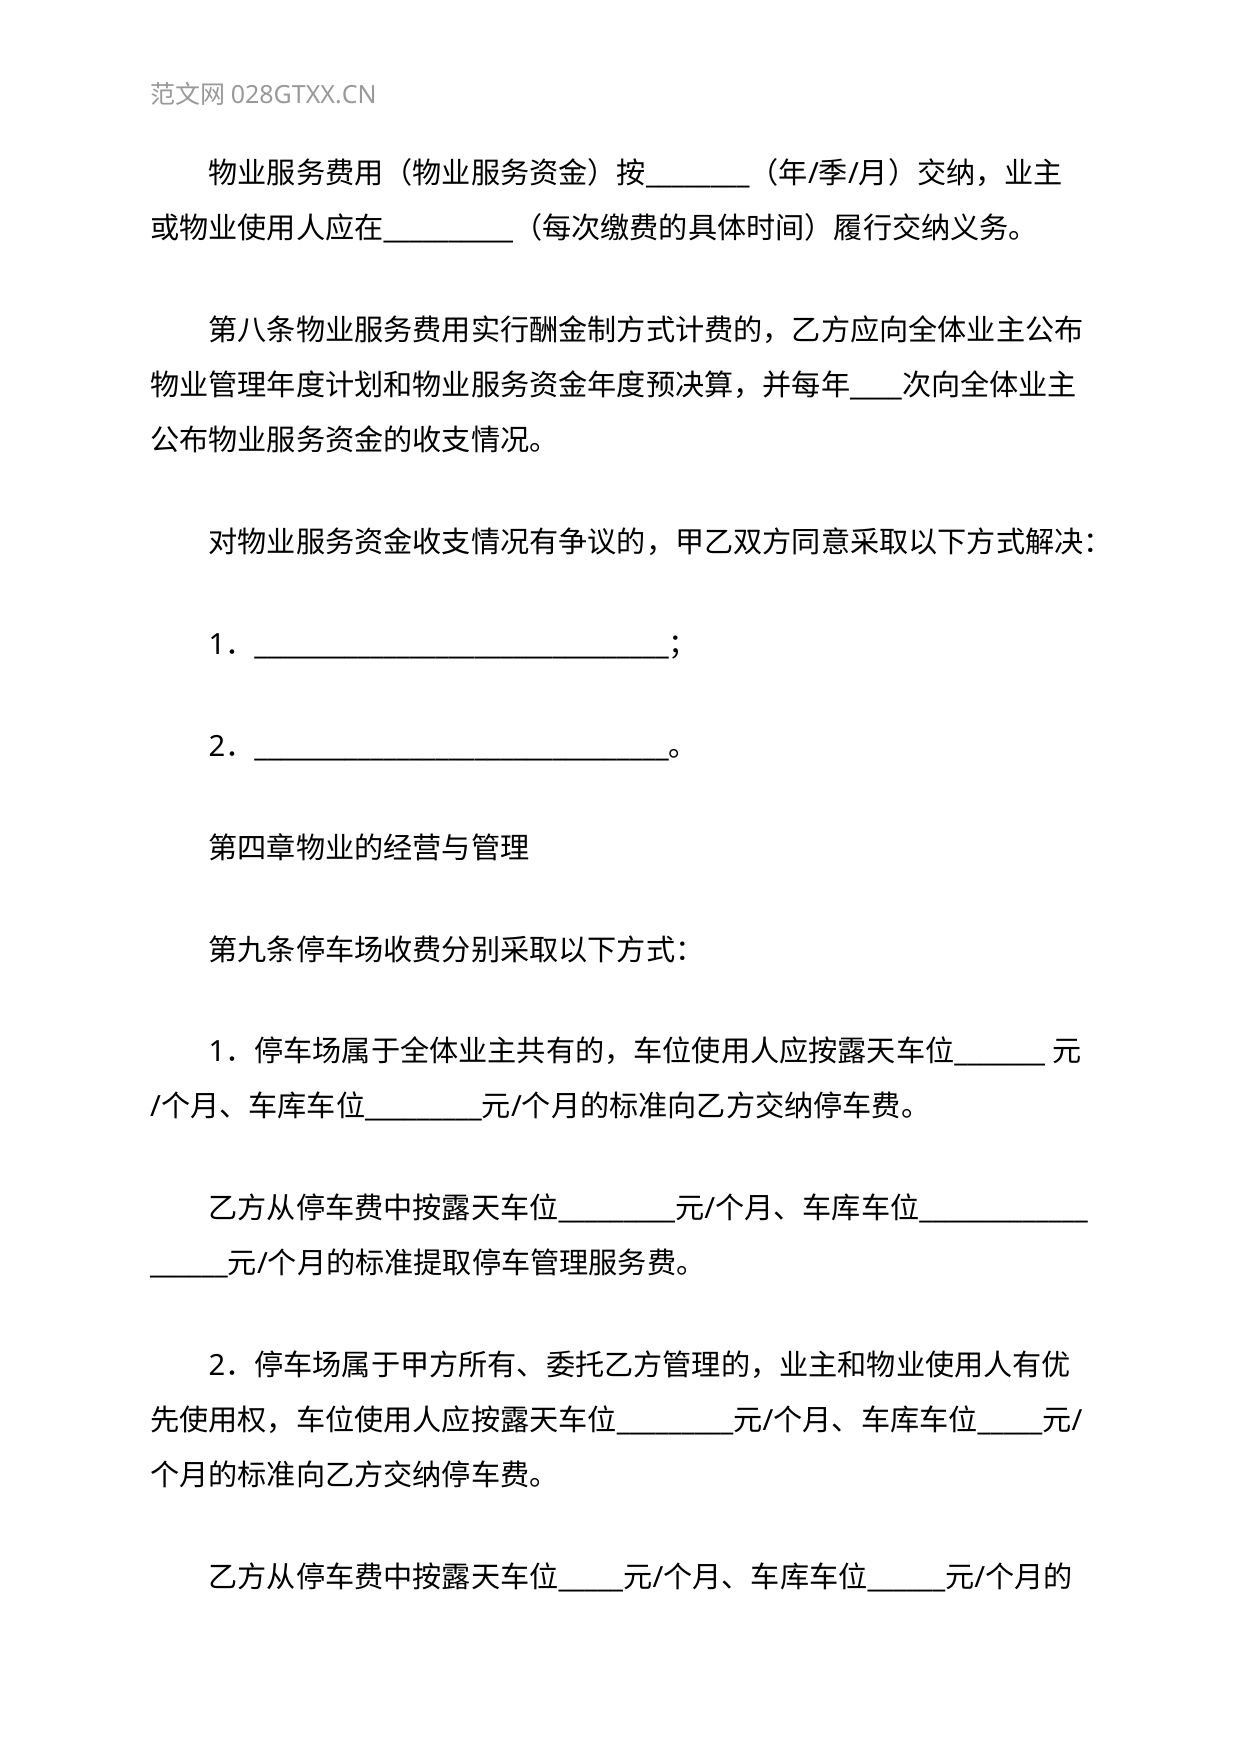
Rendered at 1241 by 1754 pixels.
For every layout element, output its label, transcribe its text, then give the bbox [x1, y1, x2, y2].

text 对物业服务资金收支情况有争议的，甲乙双方同意采取以下方式解决： [150, 519, 1090, 561]
text 乙方从停车费中按露天车位_________元/个月、车库车位___________________元/个月的标准提取停车管理服务费。 [150, 1185, 1090, 1282]
text 第九条停车场收费分别采取以下方式： [150, 926, 1090, 968]
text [150, 1554, 1090, 1596]
text 1．停车场属于全体业主共有的，车位使用人应按露天车位_______ 元/个月、车库车位_________元/个月的标准向乙方交纳停车费。 [150, 1028, 1090, 1125]
text 第八条物业服务费用实行酬金制方式计费的，乙方应向全体业主公布物业管理年度计划和物业服务资金年度预决算，并每年____次向全体业主公布物业服务资金的收支情况。 [150, 307, 1090, 459]
text 第四章物业的经营与管理 [150, 824, 1090, 867]
text 1．________________________________； [150, 620, 1090, 663]
text 2．________________________________。 [150, 722, 1090, 765]
text 物业服务费用（物业服务资金）按________（年/季/月）交纳，业主或物业使用人应在__________（每次缴费的具体时间）履行交纳义务。 [150, 150, 1090, 247]
text 2．停车场属于甲方所有、委托乙方管理的，业主和物业使用人有优先使用权，车位使用人应按露天车位_________元/个月、车库车位_____元/个月的标准向乙方交纳停车费。 [150, 1342, 1090, 1494]
